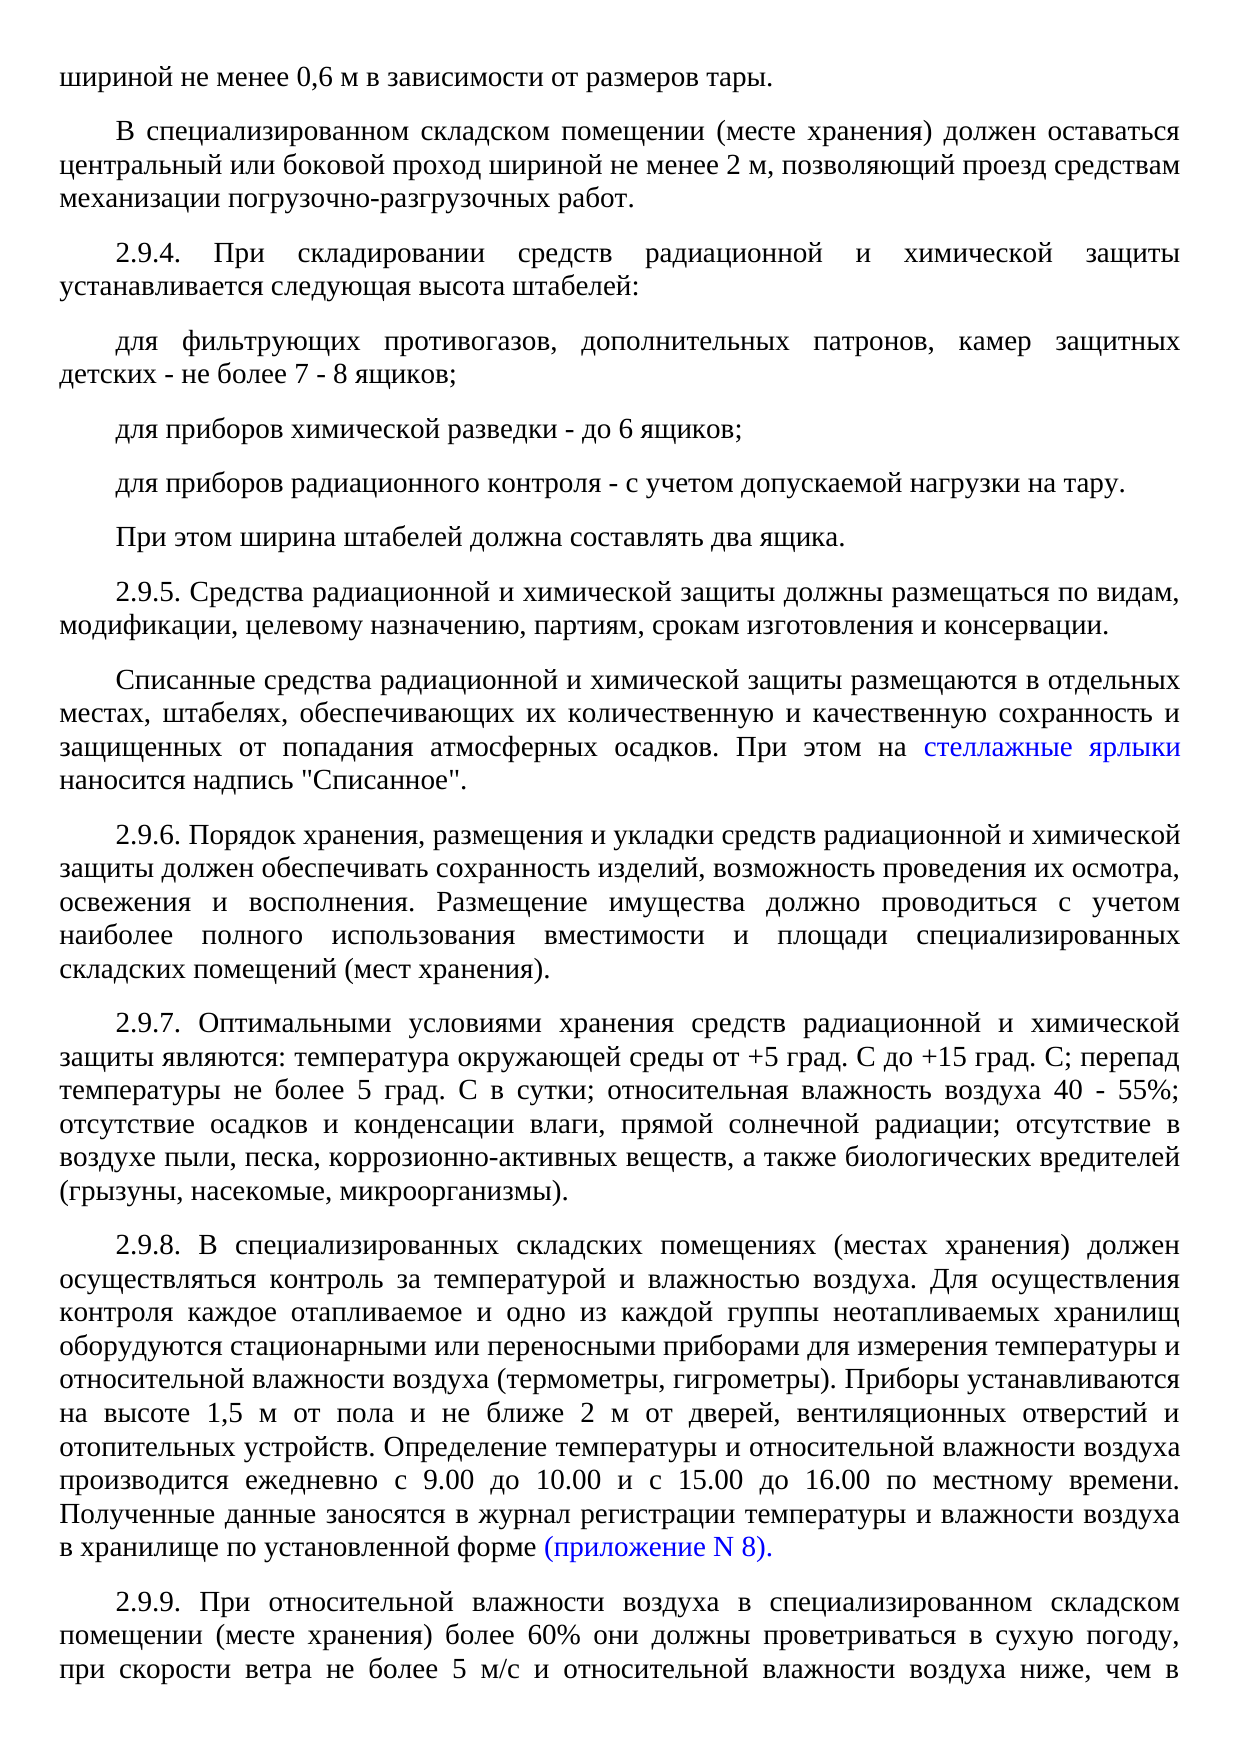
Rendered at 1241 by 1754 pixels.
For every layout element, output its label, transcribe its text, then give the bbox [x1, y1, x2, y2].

text для фильтрующих противогазов, дополнительных патронов, камер защитных детских - не более 7 - 8 ящиков; [59, 323, 1181, 390]
text Списанные средства радиационной и химической защиты размещаются в отдельных местах, штабелях, обеспечивающих их количественную и качественную сохранность и защищенных от попадания атмосферных осадков. При этом на стеллажные ярлыки наносится надпись "Списанное". [59, 662, 1181, 796]
text 2.9.7. Оптимальными условиями хранения средств радиационной и химической защиты являются: температура окружающей среды от +5 град. С до +15 град. С; перепад температуры не более 5 град. С в сутки; относительная влажность воздуха 40 - 55%; отсутствие осадков и конденсации влаги, прямой солнечной радиации; отсутствие в воздухе пыли, песка, коррозионно-активных веществ, а также биологических вредителей (грызуны, насекомые, микроорганизмы). [59, 1005, 1181, 1207]
text 2.9.6. Порядок хранения, размещения и укладки средств радиационной и химической защиты должен обеспечивать сохранность изделий, возможность проведения их осмотра, освежения и восполнения. Размещение имущества должно проводиться с учетом наиболее полного использования вместимости и площади специализированных складских помещений (мест хранения). [59, 817, 1181, 984]
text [59, 59, 1181, 93]
text для приборов химической разведки - до 6 ящиков; [59, 411, 1181, 444]
text В специализированном складском помещении (месте хранения) должен оставаться центральный или боковой проход шириной не менее 2 м, позволяющий проезд средствам механизации погрузочно-разгрузочных работ. [59, 113, 1181, 214]
text для приборов радиационного контроля - с учетом допускаемой нагрузки на тару. [59, 465, 1181, 499]
text 2.9.4. При складировании средств радиационной и химической защиты устанавливается следующая высота штабелей: [59, 235, 1181, 302]
text При этом ширина штабелей должна составлять два ящика. [59, 519, 1181, 553]
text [59, 1584, 1181, 1684]
text 2.9.5. Средства радиационной и химической защиты должны размещаться по видам, модификации, целевому назначению, партиям, срокам изготовления и консервации. [59, 574, 1181, 641]
text 2.9.8. В специализированных складских помещениях (местах хранения) должен осуществляться контроль за температурой и влажностью воздуха. Для осуществления контроля каждое отапливаемое и одно из каждой группы неотапливаемых хранилищ оборудуются стационарными или переносными приборами для измерения температуры и относительной влажности воздуха (термометры, гигрометры). Приборы устанавливаются на высоте 1,5 м от пола и не ближе 2 м от дверей, вентиляционных отверстий и отопительных устройств. Определение температуры и относительной влажности воздуха производится ежедневно с 9.00 до 10.00 и с 15.00 до 16.00 по местному времени. Полученные данные заносятся в журнал регистрации температуры и влажности воздуха в хранилище по установленной форме (приложение N 8). [59, 1227, 1181, 1563]
